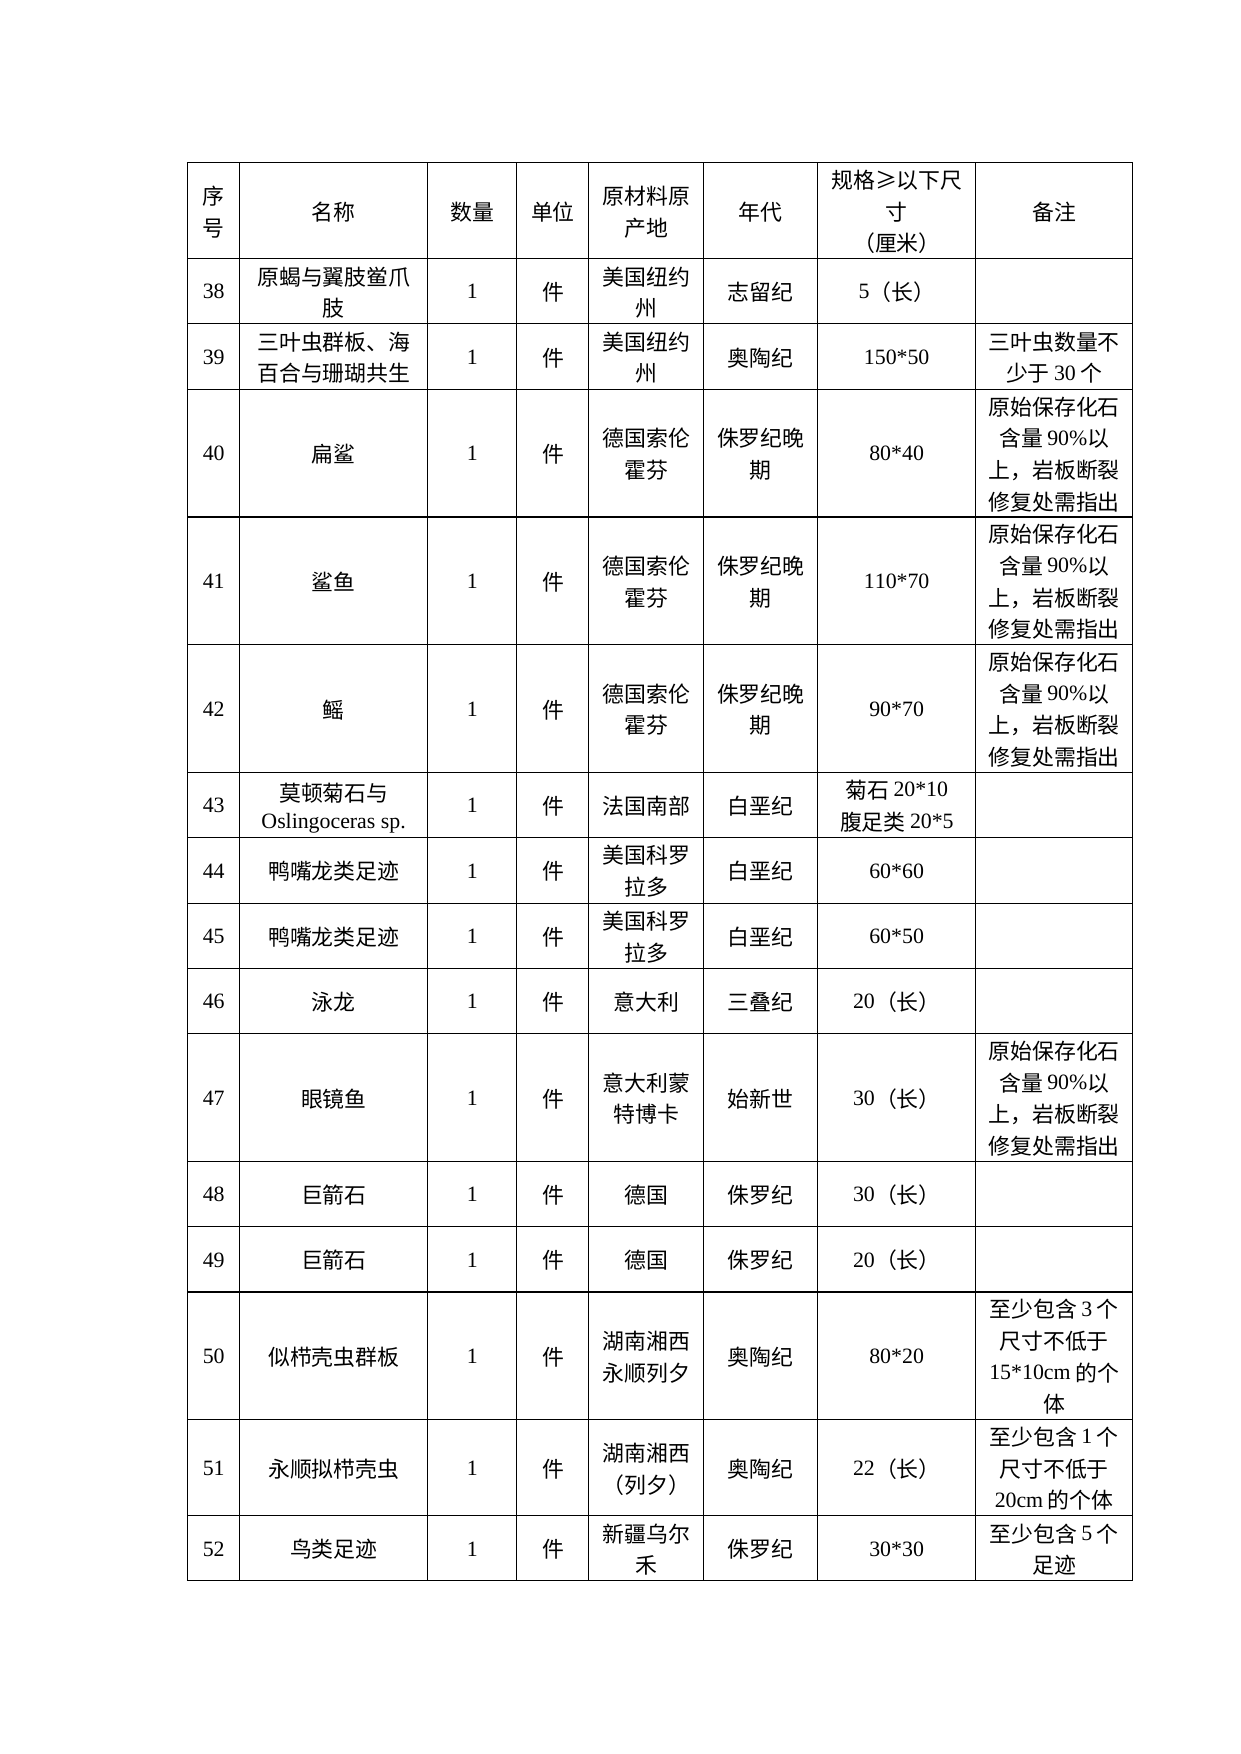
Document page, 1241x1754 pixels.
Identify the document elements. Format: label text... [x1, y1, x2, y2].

table_cell 47 [188, 1034, 239, 1161]
table_header 原材料原产地 [589, 163, 703, 258]
table_cell 似栉壳虫群板 [240, 1293, 427, 1419]
table_cell 46 [188, 969, 239, 1033]
table_cell 原始保存化石含量90%以上，岩板断裂修复处需指出 [976, 518, 1132, 644]
table_cell 1 [428, 1162, 516, 1226]
table_header 序号 [188, 163, 239, 258]
table_cell 件 [517, 518, 588, 644]
table_cell 三叶虫群板、海百合与珊瑚共生 [240, 324, 427, 389]
table_cell 扁鲨 [240, 390, 427, 516]
table_cell 至少包含3个尺寸不低于15*10cm的个体 [976, 1293, 1132, 1419]
table_cell 39 [188, 324, 239, 389]
table_cell 1 [428, 324, 516, 389]
table_cell 三叶虫数量不少于30个 [976, 324, 1132, 389]
table_cell 30（长） [818, 1034, 975, 1161]
table_cell 美国科罗拉多 [589, 904, 703, 968]
table_cell [976, 773, 1132, 837]
table_cell 60*60 [818, 838, 975, 902]
table_cell 新疆乌尔禾 [589, 1516, 703, 1580]
table_cell 80*20 [818, 1293, 975, 1419]
table_cell 侏罗纪晚期 [704, 645, 817, 772]
table_cell 件 [517, 1293, 588, 1419]
table_cell 件 [517, 773, 588, 837]
table_cell 49 [188, 1227, 239, 1291]
table_cell 原始保存化石含量90%以上，岩板断裂修复处需指出 [976, 645, 1132, 772]
table_cell 法国南部 [589, 773, 703, 837]
table_cell [976, 259, 1132, 323]
table_header 名称 [240, 163, 427, 258]
table_cell 1 [428, 259, 516, 323]
table_cell 22（长） [818, 1420, 975, 1515]
table_cell [976, 838, 1132, 902]
table_cell 巨箭石 [240, 1162, 427, 1226]
table_cell 40 [188, 390, 239, 516]
table_cell 德国 [589, 1227, 703, 1291]
table_cell 50 [188, 1293, 239, 1419]
table_cell 43 [188, 773, 239, 837]
table_cell 美国科罗拉多 [589, 838, 703, 902]
table_cell 1 [428, 969, 516, 1033]
table_cell 51 [188, 1420, 239, 1515]
table_cell [976, 904, 1132, 968]
table_cell 侏罗纪 [704, 1227, 817, 1291]
table_cell 三叠纪 [704, 969, 817, 1033]
table_cell 德国索伦霍芬 [589, 645, 703, 772]
table_cell 菊石20*10 腹足类20*5 [818, 773, 975, 837]
table_cell 鸟类足迹 [240, 1516, 427, 1580]
table_cell 1 [428, 1227, 516, 1291]
table_cell 41 [188, 518, 239, 644]
table_cell 1 [428, 1516, 516, 1580]
table_cell [976, 1227, 1132, 1291]
table_cell 德国 [589, 1162, 703, 1226]
table_cell 20（长） [818, 1227, 975, 1291]
table_header 年代 [704, 163, 817, 258]
table_cell 德国索伦霍芬 [589, 518, 703, 644]
table_cell 5（长） [818, 259, 975, 323]
table_cell 件 [517, 1516, 588, 1580]
table_cell 件 [517, 838, 588, 902]
table_cell 奥陶纪 [704, 1420, 817, 1515]
table_header 数量 [428, 163, 516, 258]
table_cell 莫顿菊石与Oslingoceras sp. [240, 773, 427, 837]
table_cell 1 [428, 518, 516, 644]
table_cell 奥陶纪 [704, 324, 817, 389]
table_cell 件 [517, 259, 588, 323]
table_cell 件 [517, 1227, 588, 1291]
table_cell 美国纽约州 [589, 259, 703, 323]
table_cell 38 [188, 259, 239, 323]
table_cell 侏罗纪 [704, 1516, 817, 1580]
table_cell 1 [428, 1420, 516, 1515]
table_cell 1 [428, 904, 516, 968]
table_cell 意大利 [589, 969, 703, 1033]
table_cell 白垩纪 [704, 773, 817, 837]
table_cell 原始保存化石含量90%以上，岩板断裂修复处需指出 [976, 1034, 1132, 1161]
table_cell 45 [188, 904, 239, 968]
table_cell 44 [188, 838, 239, 902]
table_cell 1 [428, 1034, 516, 1161]
table_cell 奥陶纪 [704, 1293, 817, 1419]
table_cell 原蝎与翼肢鲎爪肢 [240, 259, 427, 323]
table_cell 鸭嘴龙类足迹 [240, 904, 427, 968]
table_cell 侏罗纪晚期 [704, 518, 817, 644]
table_cell 80*40 [818, 390, 975, 516]
table_cell 42 [188, 645, 239, 772]
table_cell 1 [428, 838, 516, 902]
table_cell 1 [428, 773, 516, 837]
table_cell 110*70 [818, 518, 975, 644]
table_cell [976, 1162, 1132, 1226]
table_cell 件 [517, 1034, 588, 1161]
table_header 备注 [976, 163, 1132, 258]
table_cell 48 [188, 1162, 239, 1226]
table_cell 60*50 [818, 904, 975, 968]
table_cell 白垩纪 [704, 904, 817, 968]
table_cell 湖南湘西永顺列夕 [589, 1293, 703, 1419]
table_cell 52 [188, 1516, 239, 1580]
table_cell 侏罗纪 [704, 1162, 817, 1226]
table_cell 眼镜鱼 [240, 1034, 427, 1161]
table_cell 20（长） [818, 969, 975, 1033]
table_cell 意大利蒙特博卡 [589, 1034, 703, 1161]
table_cell 90*70 [818, 645, 975, 772]
table_cell 侏罗纪晚期 [704, 390, 817, 516]
table_header 规格≥以下尺寸 （厘米） [818, 163, 975, 258]
table_cell 湖南湘西（列夕） [589, 1420, 703, 1515]
table_cell 白垩纪 [704, 838, 817, 902]
table_cell 30*30 [818, 1516, 975, 1580]
table_cell 美国纽约州 [589, 324, 703, 389]
table_cell 原始保存化石含量90%以上，岩板断裂修复处需指出 [976, 390, 1132, 516]
table_cell 志留纪 [704, 259, 817, 323]
table_cell 鸭嘴龙类足迹 [240, 838, 427, 902]
table_cell 件 [517, 645, 588, 772]
table_cell 150*50 [818, 324, 975, 389]
table_cell 巨箭石 [240, 1227, 427, 1291]
table_cell 件 [517, 1420, 588, 1515]
table_cell 1 [428, 645, 516, 772]
table_cell 1 [428, 1293, 516, 1419]
table_cell 件 [517, 324, 588, 389]
table_cell 永顺拟栉壳虫 [240, 1420, 427, 1515]
table_cell 鳐 [240, 645, 427, 772]
table_cell 至少包含1个尺寸不低于20cm的个体 [976, 1420, 1132, 1515]
table_cell 始新世 [704, 1034, 817, 1161]
table_cell 件 [517, 390, 588, 516]
table_cell 件 [517, 904, 588, 968]
table_header 单位 [517, 163, 588, 258]
table_cell 德国索伦霍芬 [589, 390, 703, 516]
table_cell 泳龙 [240, 969, 427, 1033]
table_cell 30（长） [818, 1162, 975, 1226]
table_cell 件 [517, 969, 588, 1033]
table_cell 至少包含5个足迹 [976, 1516, 1132, 1580]
table_cell [976, 969, 1132, 1033]
table_cell 鲨鱼 [240, 518, 427, 644]
table_cell 件 [517, 1162, 588, 1226]
table_cell 1 [428, 390, 516, 516]
